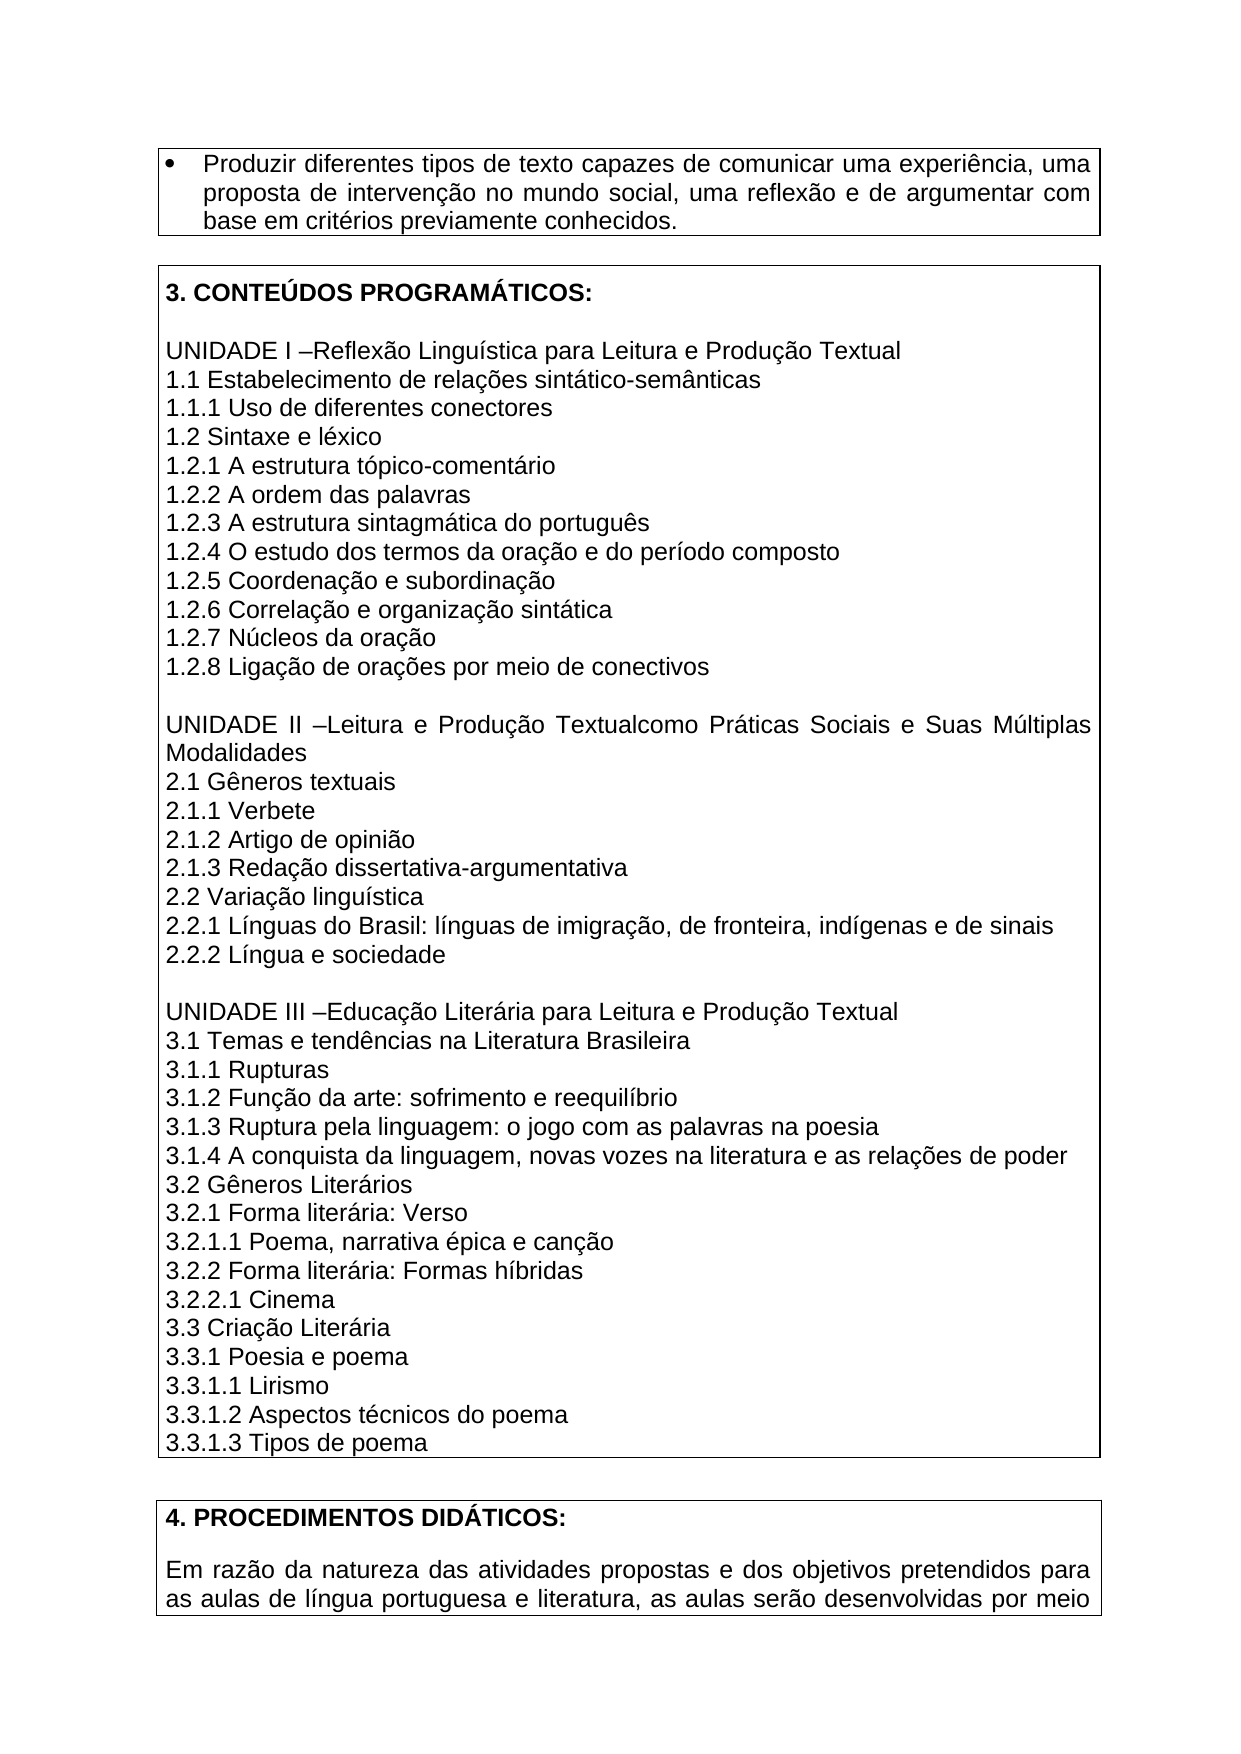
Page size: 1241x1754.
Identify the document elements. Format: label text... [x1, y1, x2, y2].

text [157, 1552, 1101, 1615]
table_header 3. CONTEÚDOS PROGRAMÁTICOS: UNIDADE I –Reflexão Linguística para Leitura e Produção Textual 1.1 Estabelecimento de relações sintático-semânticas 1.1.1 Uso de diferentes conectores 1.2 Sintaxe e léxico 1.2.1 A estrutura tópico-comentário 1.2.2 A ordem das palavras 1.2.3 A estrutura sintagmática do português 1.2.4 O estudo dos termos da oração e do período composto 1.2.5 Coordenação e subordinação 1.2.6 Correlação e organização sintática 1.2.7 Núcleos da oração 1.2.8 Ligação de orações por meio de conectivos UNIDADE II –Leitura e Produção Textualcomo Práticas Sociais e Suas Múltiplas Modalidades 2.1 Gêneros textuais 2.1.1 Verbete 2.1.2 Artigo de opinião 2.1.3 Redação dissertativa-argumentativa 2.2 Variação linguística 2.2.1 Línguas do Brasil: línguas de imigração, de fronteira, indígenas e de sinais 2.2.2 Língua e sociedade UNIDADE III –Educação Literária para Leitura e Produção Textual 3.1 Temas e tendências na Literatura Brasileira 3.1.1 Rupturas 3.1.2 Função da arte: sofrimento e reequilíbrio 3.1.3 Ruptura pela linguagem: o jogo com as palavras na poesia 3.1.4 A conquista da linguagem, novas vozes na literatura e as relações de poder 3.2 Gêneros Literários 3.2.1 Forma literária: Verso 3.2.1.1 Poema, narrativa épica e canção 3.2.2 Forma literária: Formas híbridas 3.2.2.1 Cinema 3.3 Criação Literária 3.3.1 Poesia e poema 3.3.1.1 Lirismo 3.3.1.2 Aspectos técnicos do poema 3.3.1.3 Tipos de poema [159, 266, 1099, 1457]
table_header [159, 149, 1099, 235]
text 4. PROCEDIMENTOS DIDÁTICOS: [157, 1501, 1101, 1531]
